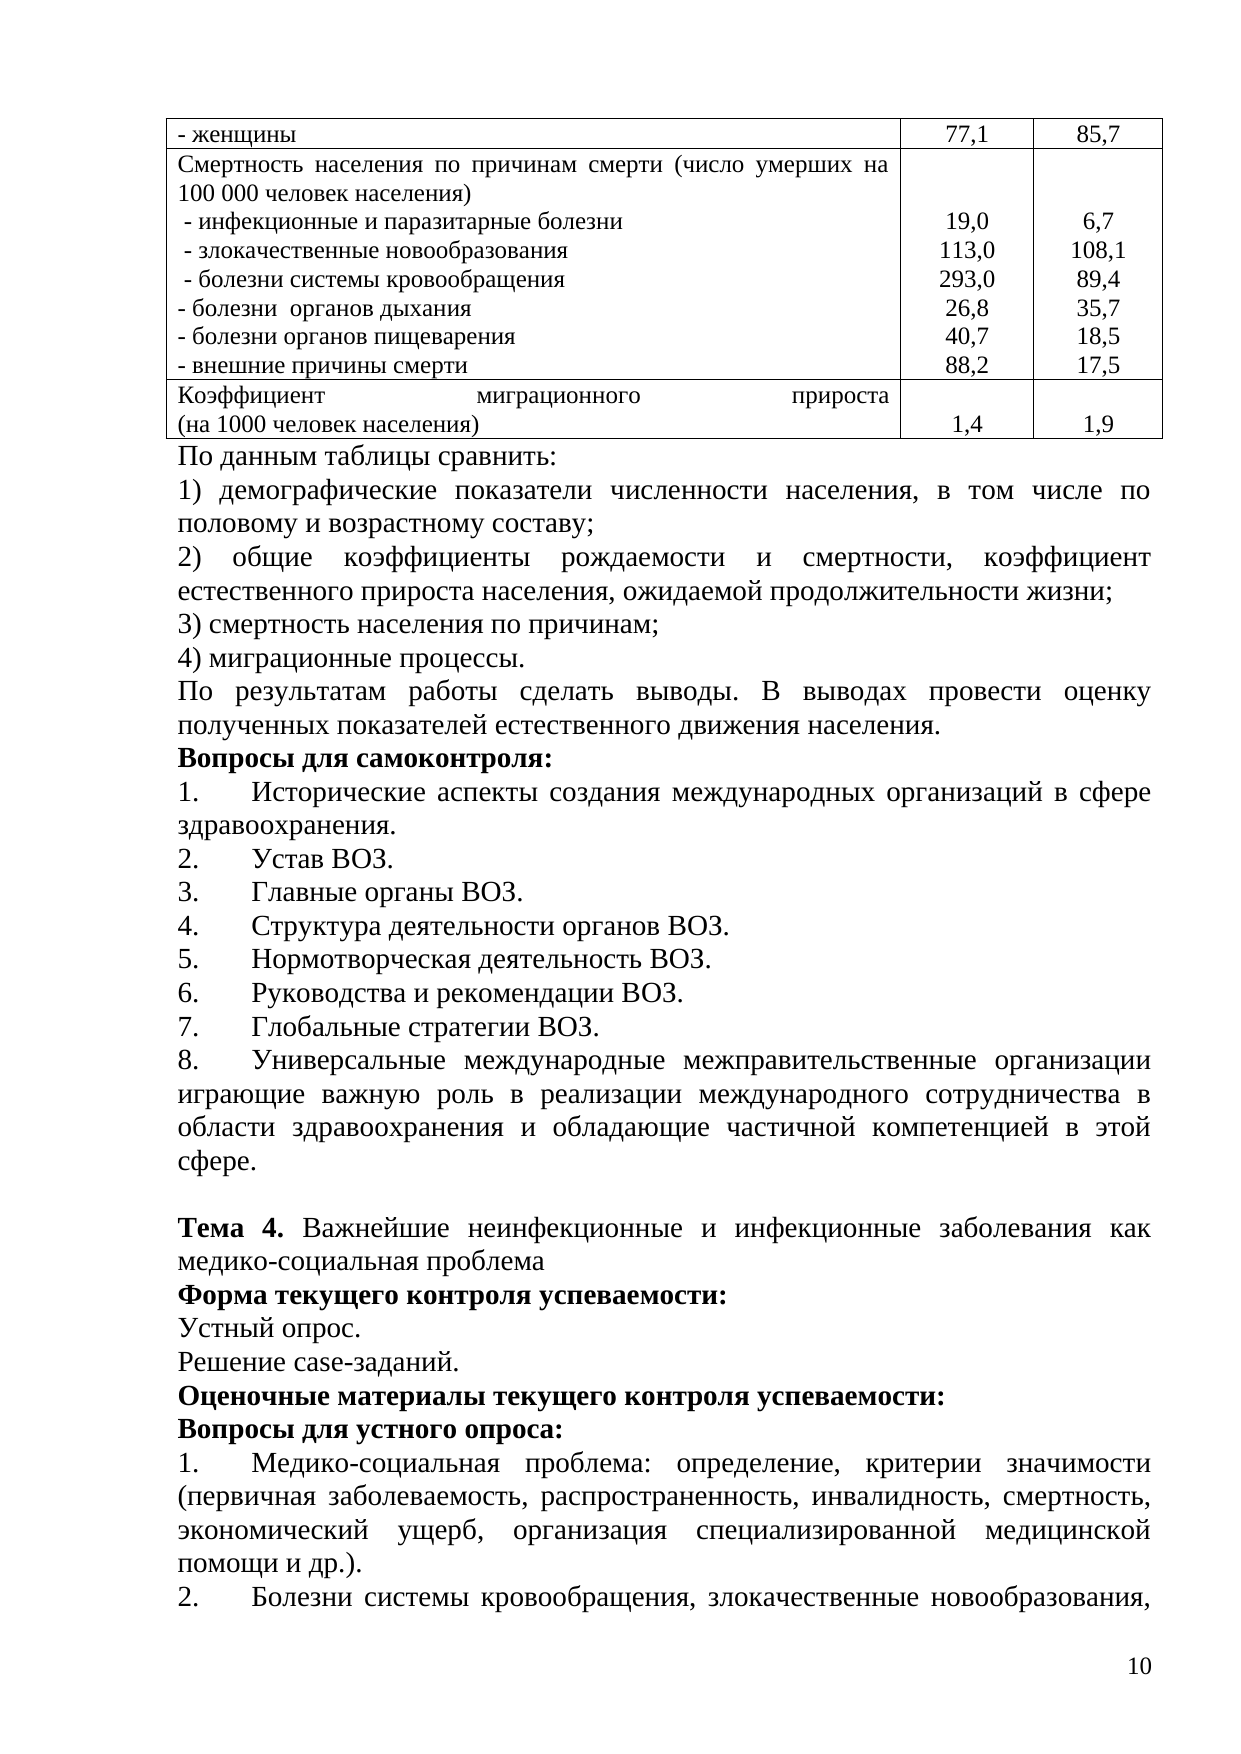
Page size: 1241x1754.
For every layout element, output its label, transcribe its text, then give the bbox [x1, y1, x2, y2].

text 1) демографические показатели численности населения, в том числе по половому и возрастному составу; [177, 472, 1152, 539]
list Руководства и рекомендации ВОЗ. [177, 975, 1152, 1009]
text По результатам работы сделать выводы. В выводах провести оценку полученных показателей естественного движения населения. [177, 673, 1152, 740]
text Вопросы для самоконтроля: [177, 740, 1152, 774]
list Нормотворческая деятельность ВОЗ. [177, 942, 1152, 975]
text Решение case-заданий. [177, 1344, 1152, 1378]
list Главные органы ВОЗ. [177, 874, 1152, 908]
text Устный опрос. [177, 1311, 1152, 1344]
table_cell 1,4 [901, 380, 1033, 437]
list Медико-социальная проблема: определение, критерии значимости (первичная заболеваемость, распространенность, инвалидность, смертность, экономический ущерб, организация специализированной медицинской помощи и др.). [177, 1445, 1152, 1579]
list Устав ВОЗ. [177, 841, 1152, 874]
table_cell 83,1 80,3 85,7 [1034, 119, 1162, 148]
text Форма текущего контроля успеваемости: [177, 1277, 1152, 1311]
list Исторические аспекты создания международных организаций в сфере здравоохранения. [177, 774, 1152, 841]
table_cell 19,0 113,0 293,0 26,8 40,7 88,2 [901, 149, 1033, 379]
text Вопросы для устного опроса: [177, 1411, 1152, 1445]
text По данным таблицы сравнить: [177, 439, 1152, 472]
table_cell Коэффициент миграционного прироста (на 1000 человек населения) [167, 380, 900, 437]
list Глобальные стратегии ВОЗ. [177, 1009, 1152, 1042]
text Оценочные материалы текущего контроля успеваемости: [177, 1378, 1152, 1411]
table_cell 71,9 66,5 77,1 [901, 119, 1033, 148]
table_cell Смертность населения по причинам смерти (число умерших на 100 000 человек населения) - инфекционные и паразитарные болезни - злокачественные новообразования - болезни системы кровообращения - болезни органов дыхания - болезни органов пищеварения - внешние причины смерти [167, 149, 900, 379]
table_cell 1,9 [1034, 380, 1162, 437]
text 2) общие коэффициенты рождаемости и смертности, коэффициент естественного прироста населения, ожидаемой продолжительности жизни; [177, 539, 1152, 606]
text 4) миграционные процессы. [177, 640, 1152, 673]
list Универсальные международные межправительственные организации играющие важную роль в реализации международного сотрудничества в области здравоохранения и обладающие частичной компетенцией в этой сфере. [177, 1042, 1152, 1176]
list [177, 1579, 1152, 1612]
text Тема 4. Важнейшие неинфекционные и инфекционные заболевания как медико-социальная проблема [177, 1210, 1152, 1277]
list Структура деятельности органов ВОЗ. [177, 908, 1152, 942]
table_cell 6,7 108,1 89,4 35,7 18,5 17,5 [1034, 149, 1162, 379]
text 3) смертность населения по причинам; [177, 606, 1152, 640]
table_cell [167, 119, 900, 148]
